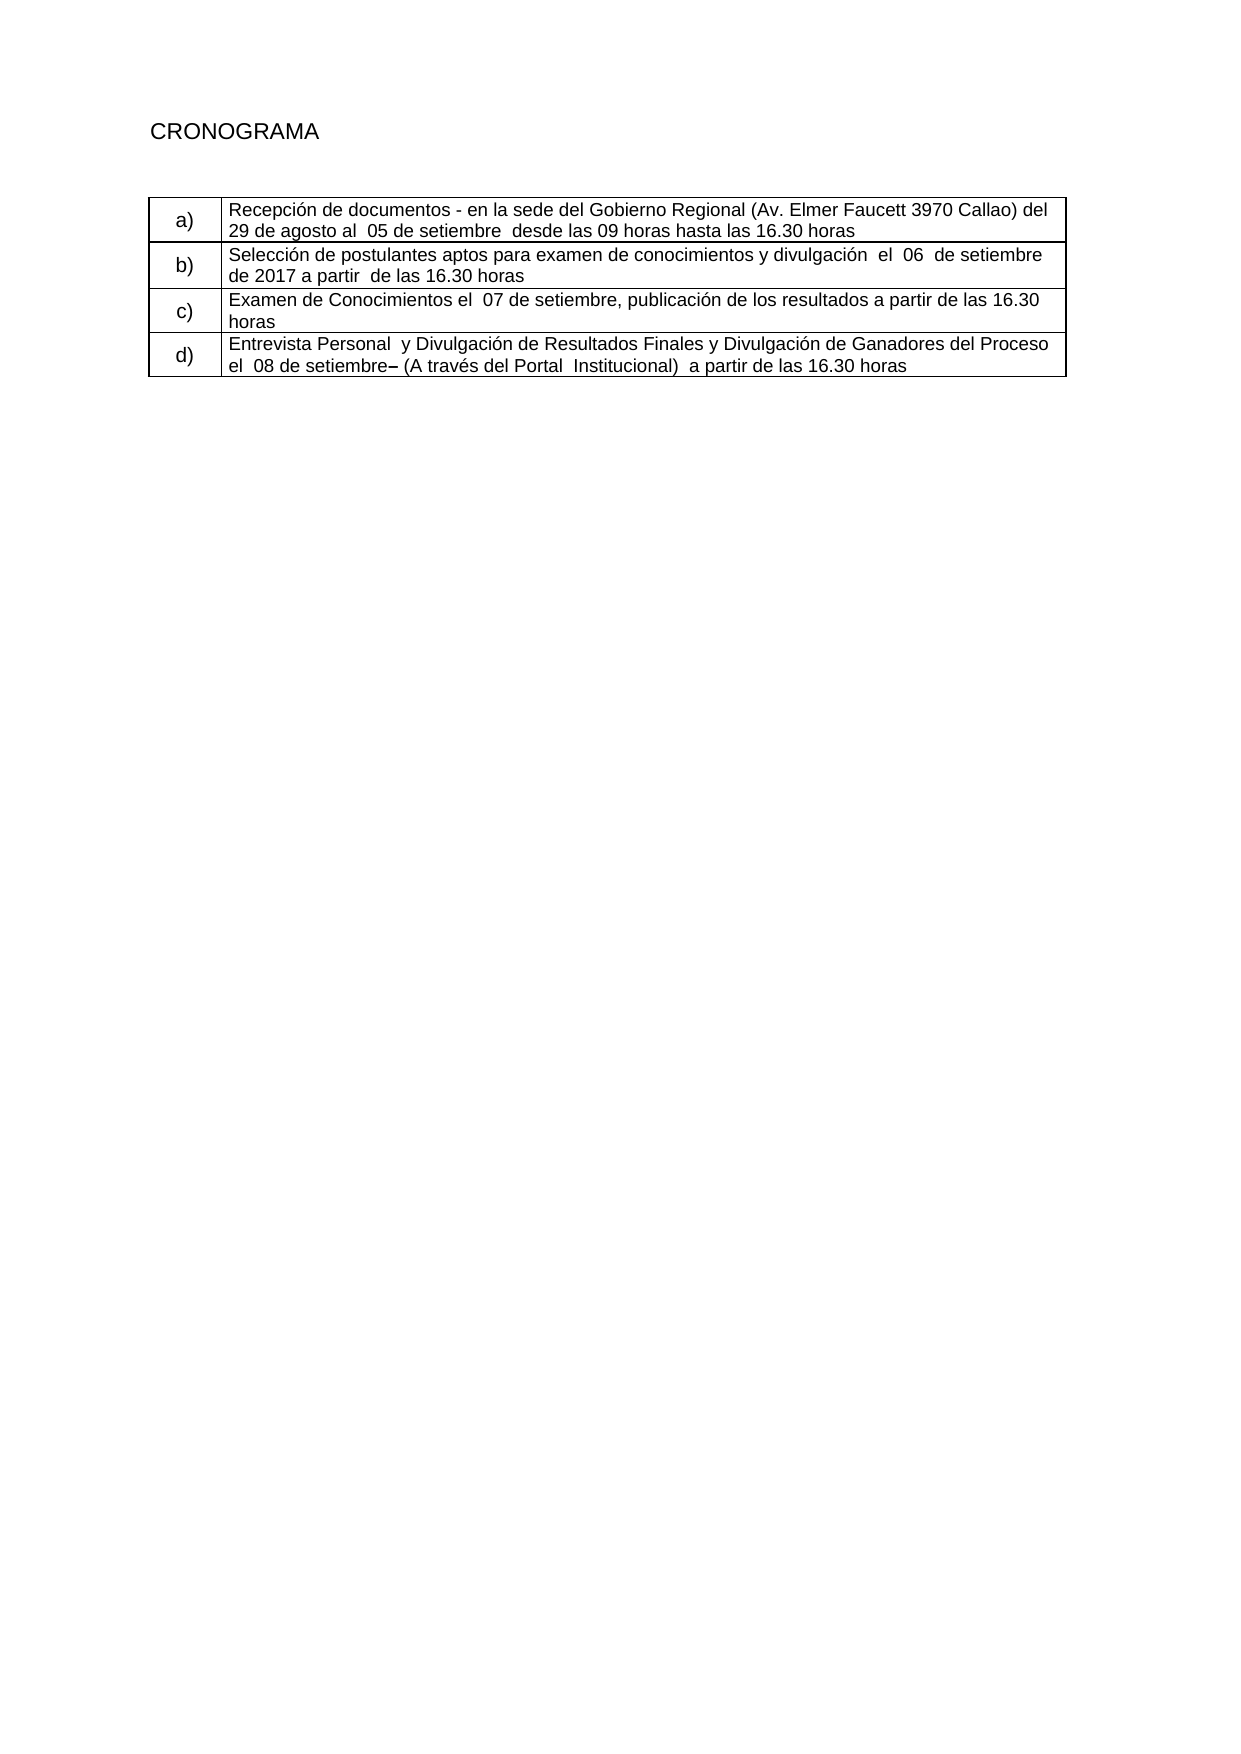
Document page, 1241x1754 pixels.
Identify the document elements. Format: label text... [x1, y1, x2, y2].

table_cell Entrevista Personal y Divulgación de Resultados Finales y Divulgación de Ganadores del Proceso el 08 de setiembre– (A través del Portal Institucional) a partir de las 16.30 horas [222, 333, 1065, 376]
table_cell Selección de postulantes aptos para examen de conocimientos y divulgación el 06 de setiembre de 2017 a partir de las 16.30 horas [222, 243, 1065, 288]
table_header Recepción de documentos - en la sede del Gobierno Regional (Av. Elmer Faucett 3970 Callao) del 29 de agosto al 05 de setiembre desde las 09 horas hasta las 16.30 horas [222, 198, 1065, 241]
table_header a) [150, 198, 221, 241]
table_cell c) [150, 289, 221, 332]
table_cell d) [150, 333, 221, 376]
text CRONOGRAMA [150, 118, 1137, 144]
table_cell b) [150, 243, 221, 288]
table_cell Examen de Conocimientos el 07 de setiembre, publicación de los resultados a partir de las 16.30 horas [222, 289, 1065, 332]
